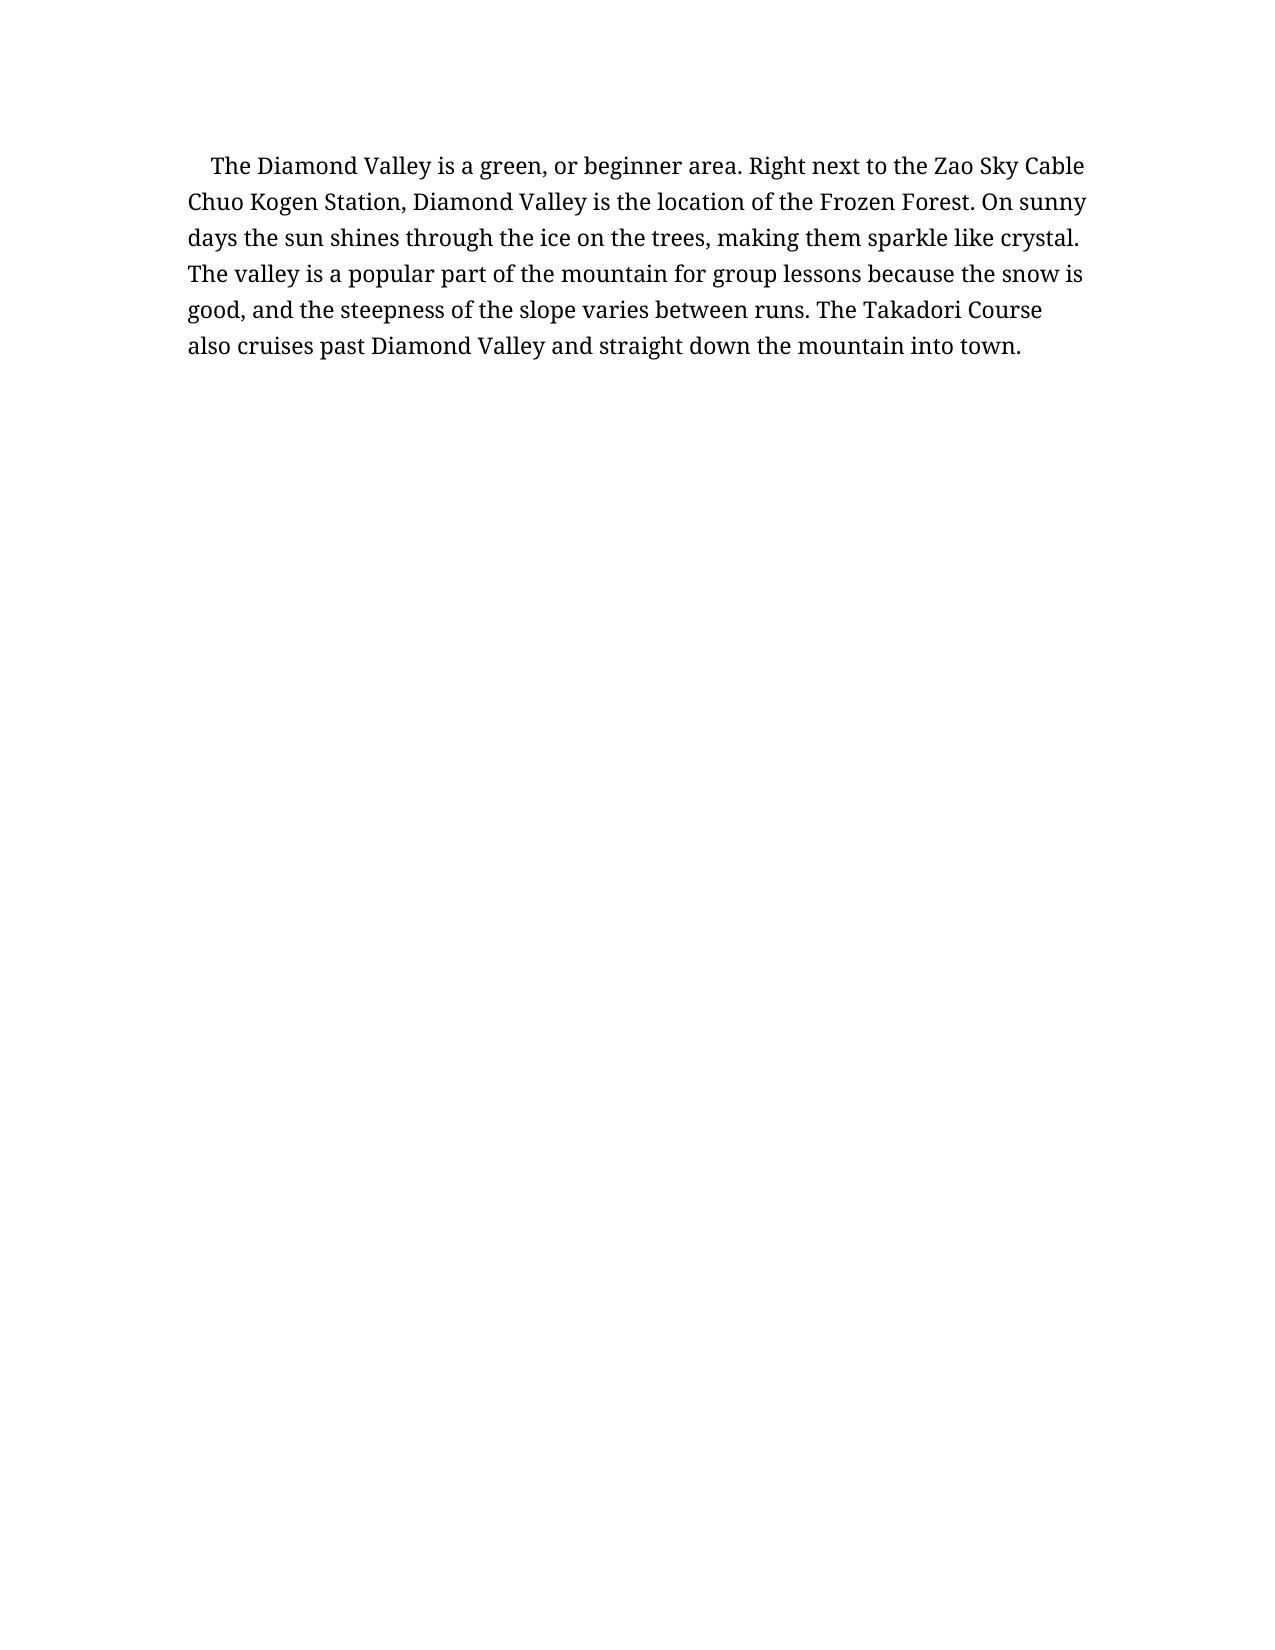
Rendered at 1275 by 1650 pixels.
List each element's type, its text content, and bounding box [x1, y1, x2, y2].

text The Diamond Valley is a green, or beginner area. Right next to the Zao Sky Cable Chuo Kogen Station, Diamond Valley is the location of the Frozen Forest. On sunny days the sun shines through the ice on the trees, making them sparkle like crystal. The valley is a popular part of the mountain for group lessons because the snow is good, and the steepness of the slope varies between runs. The Takadori Course also cruises past Diamond Valley and straight down the mountain into town. [187, 150, 1087, 361]
